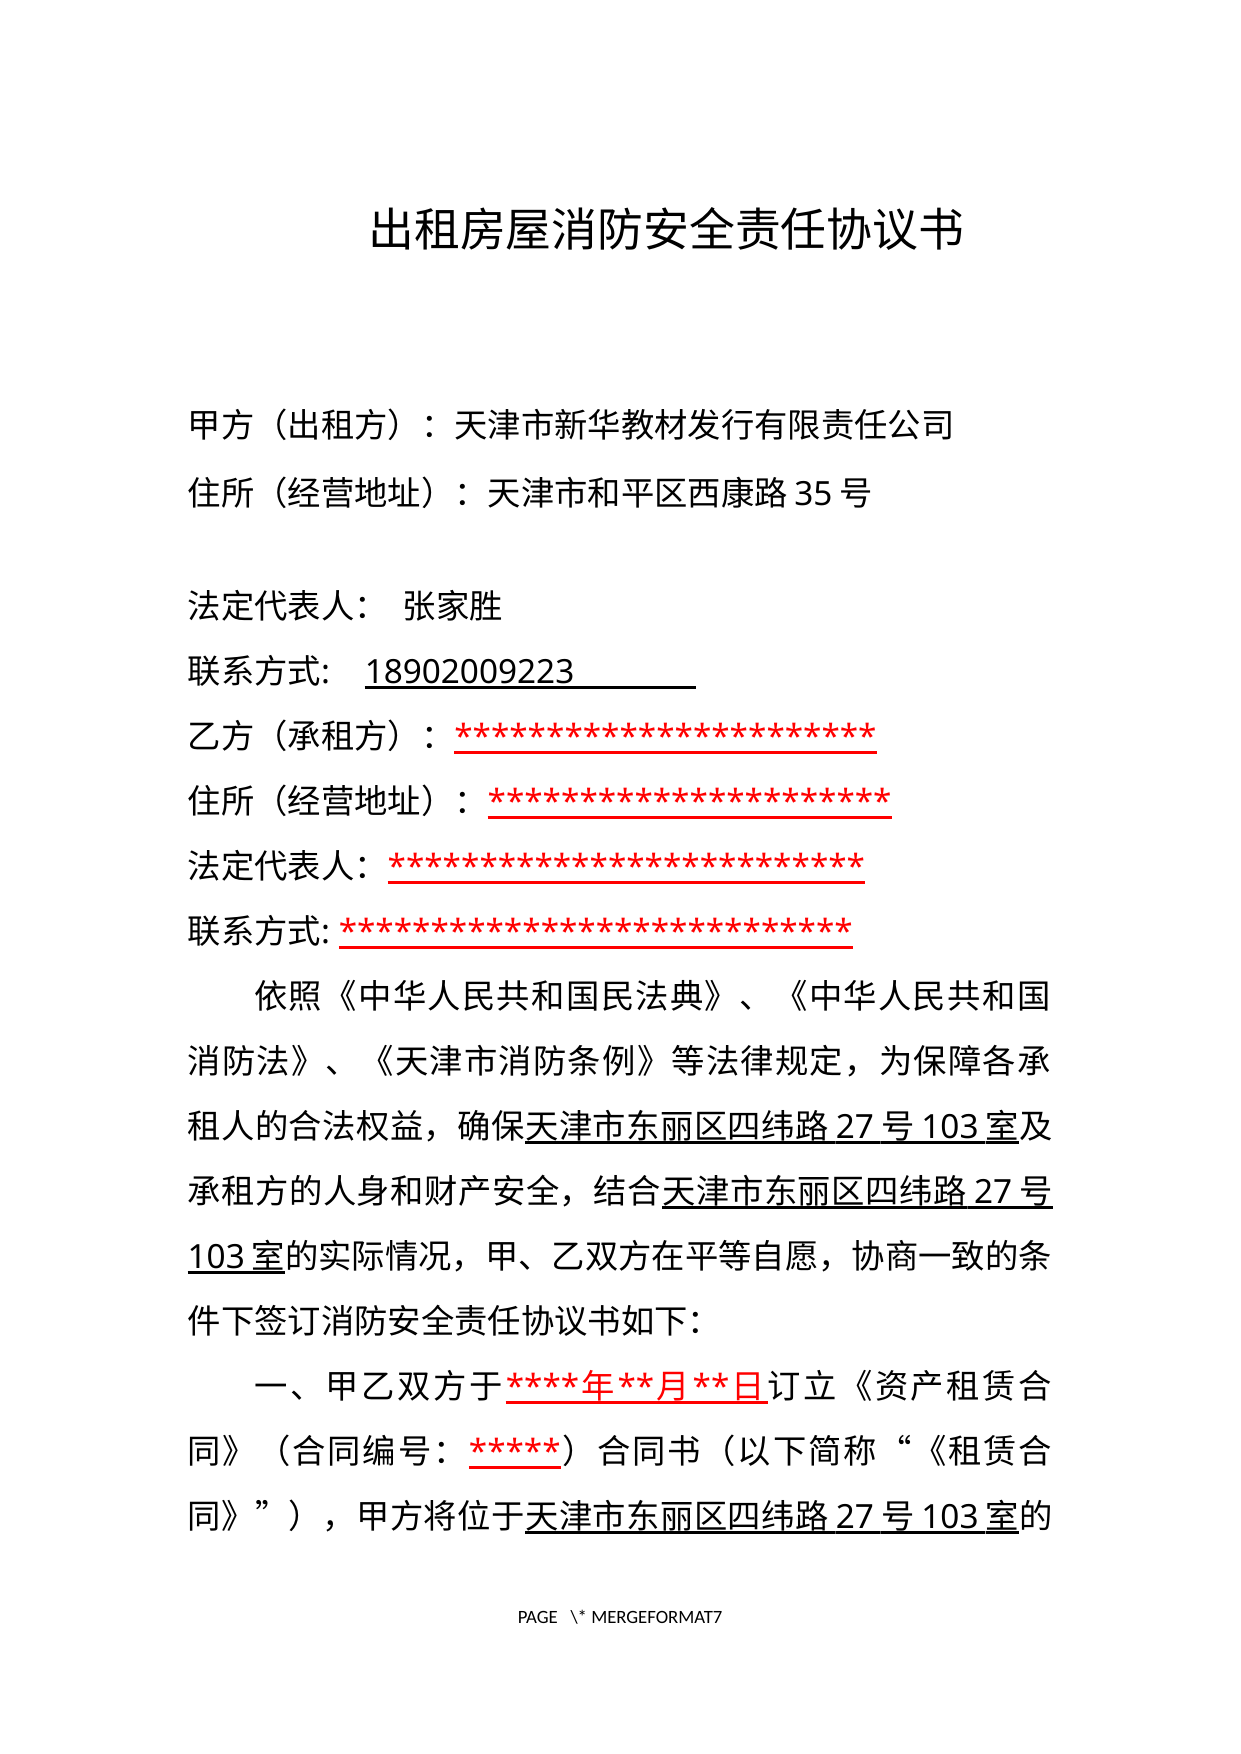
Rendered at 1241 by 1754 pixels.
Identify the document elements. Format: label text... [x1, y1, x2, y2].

text 出租房屋消防安全责任协议书 [187, 178, 1053, 276]
text 住所（经营地址）：天津市和平区西康路35号 [187, 458, 1053, 523]
text 法定代表人：************************** [187, 832, 1053, 897]
text 联系方式: **************************** [187, 897, 1053, 962]
text 乙方（承租方）：*********************** [187, 702, 1053, 767]
text 联系方式: 18902009223 [187, 637, 1053, 702]
text 法定代表人： 张家胜 [187, 572, 1053, 637]
text 住所（经营地址）：********************** [187, 767, 1053, 832]
text 甲方（出租方）：天津市新华教材发行有限责任公司 [187, 390, 1053, 455]
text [187, 1352, 1053, 1547]
text 依照《中华人民共和国民法典》、《中华人民共和国消防法》、《天津市消防条例》等法律规定，为保障各承租人的合法权益，确保天津市东丽区四纬路27号103室及承租方的人身和财产安全，结合天津市东丽区四纬路27号103室的实际情况，甲、乙双方在平等自愿，协商一致的条件下签订消防安全责任协议书如下： [187, 962, 1053, 1352]
